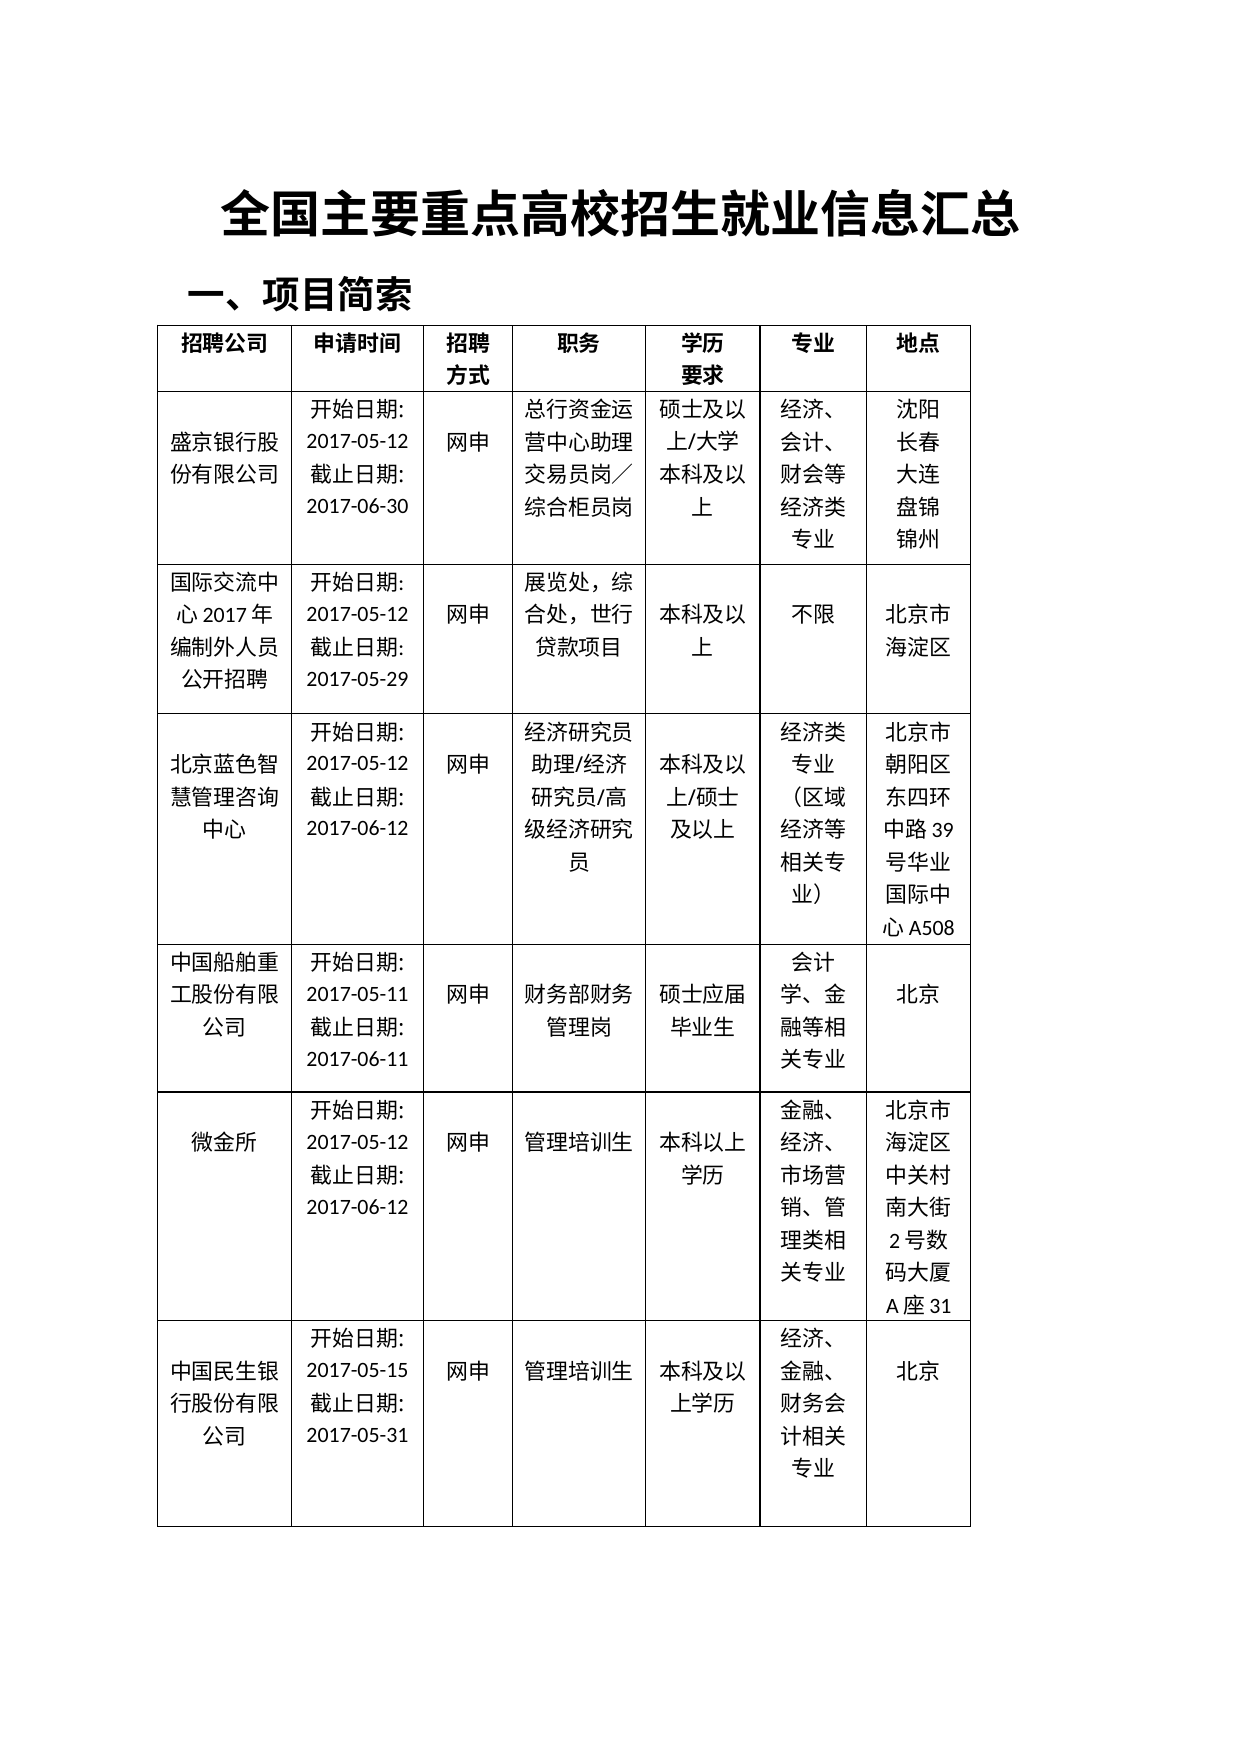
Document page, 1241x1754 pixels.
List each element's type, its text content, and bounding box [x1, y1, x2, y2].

table_cell 开始日期: 2017-05-12 截止日期: 2017-05-29 [292, 565, 423, 713]
table_cell 会计学、金融等相关专业 [761, 945, 866, 1091]
table_cell 中国民生银行股份有限公司 [158, 1321, 291, 1526]
table_cell 经济类专业（区域经济等相关专业） [761, 714, 866, 943]
table_cell 展览处，综合处，世行贷款项目 [513, 565, 645, 713]
table_cell 开始日期: 2017-05-11 截止日期: 2017-06-11 [292, 945, 423, 1091]
table_cell 经济研究员助理/经济研究员/高级经济研究员 [513, 714, 645, 943]
table_header 专业 [761, 326, 866, 391]
table_cell 管理培训生 [513, 1321, 645, 1526]
table_cell 硕士应届毕业生 [646, 945, 759, 1091]
table_header 职务 [513, 326, 645, 391]
table_cell 网申 [424, 714, 512, 943]
table_cell 网申 [424, 392, 512, 563]
text 一、项目简索 [187, 259, 1053, 324]
table_cell 北京蓝色智慧管理咨询中心 [158, 714, 291, 943]
table_header 地点 [867, 326, 970, 391]
table_header 学历 要求 [646, 326, 759, 391]
table_cell 中国船舶重工股份有限公司 [158, 945, 291, 1091]
table_cell 网申 [424, 1321, 512, 1526]
table_cell 本科及以上 [646, 565, 759, 713]
table_cell 本科以上学历 [646, 1093, 759, 1320]
table_cell 经济、会计、财会等经济类专业 [761, 392, 866, 563]
table_cell 国际交流中心2017年编制外人员公开招聘 [158, 565, 291, 713]
table_cell 经济、金融、财务会计相关专业 [761, 1321, 866, 1526]
table_header 招聘公司 [158, 326, 291, 391]
table_cell 本科及以上/硕士及以上 [646, 714, 759, 943]
table_cell 金融、经济、市场营销、管理类相关专业 [761, 1093, 866, 1320]
table_cell 管理培训生 [513, 1093, 645, 1320]
table_cell 微金所 [158, 1093, 291, 1320]
table_cell 北京市朝阳区东四环中路39号华业国际中心A508 [867, 714, 970, 943]
table_cell 开始日期: 2017-05-12 截止日期: 2017-06-30 [292, 392, 423, 563]
table_cell 开始日期: 2017-05-12 截止日期: 2017-06-12 [292, 714, 423, 943]
table_cell 财务部财务管理岗 [513, 945, 645, 1091]
table_cell 网申 [424, 565, 512, 713]
table_cell 沈阳 长春 大连 盘锦 锦州 [867, 392, 970, 563]
table_cell 开始日期: 2017-05-15 截止日期: 2017-05-31 [292, 1321, 423, 1526]
text 全国主要重点高校招生就业信息汇总 [187, 162, 1053, 259]
table_cell 盛京银行股份有限公司 [158, 392, 291, 563]
table_cell 硕士及以上/大学本科及以上 [646, 392, 759, 563]
table_header 申请时间 [292, 326, 423, 391]
table_cell 开始日期: 2017-05-12 截止日期: 2017-06-12 [292, 1093, 423, 1320]
table_cell 北京 [867, 1321, 970, 1526]
table_cell 总行资金运营中心助理交易员岗／综合柜员岗 [513, 392, 645, 563]
table_cell 北京市海淀区中关村南大街2号数码大厦A座31 [867, 1093, 970, 1320]
table_cell 本科及以上学历 [646, 1321, 759, 1526]
table_cell 北京市海淀区 [867, 565, 970, 713]
table_cell 网申 [424, 1093, 512, 1320]
table_header 招聘 方式 [424, 326, 512, 391]
table_cell 不限 [761, 565, 866, 713]
table_cell 北京 [867, 945, 970, 1091]
table_cell 网申 [424, 945, 512, 1091]
